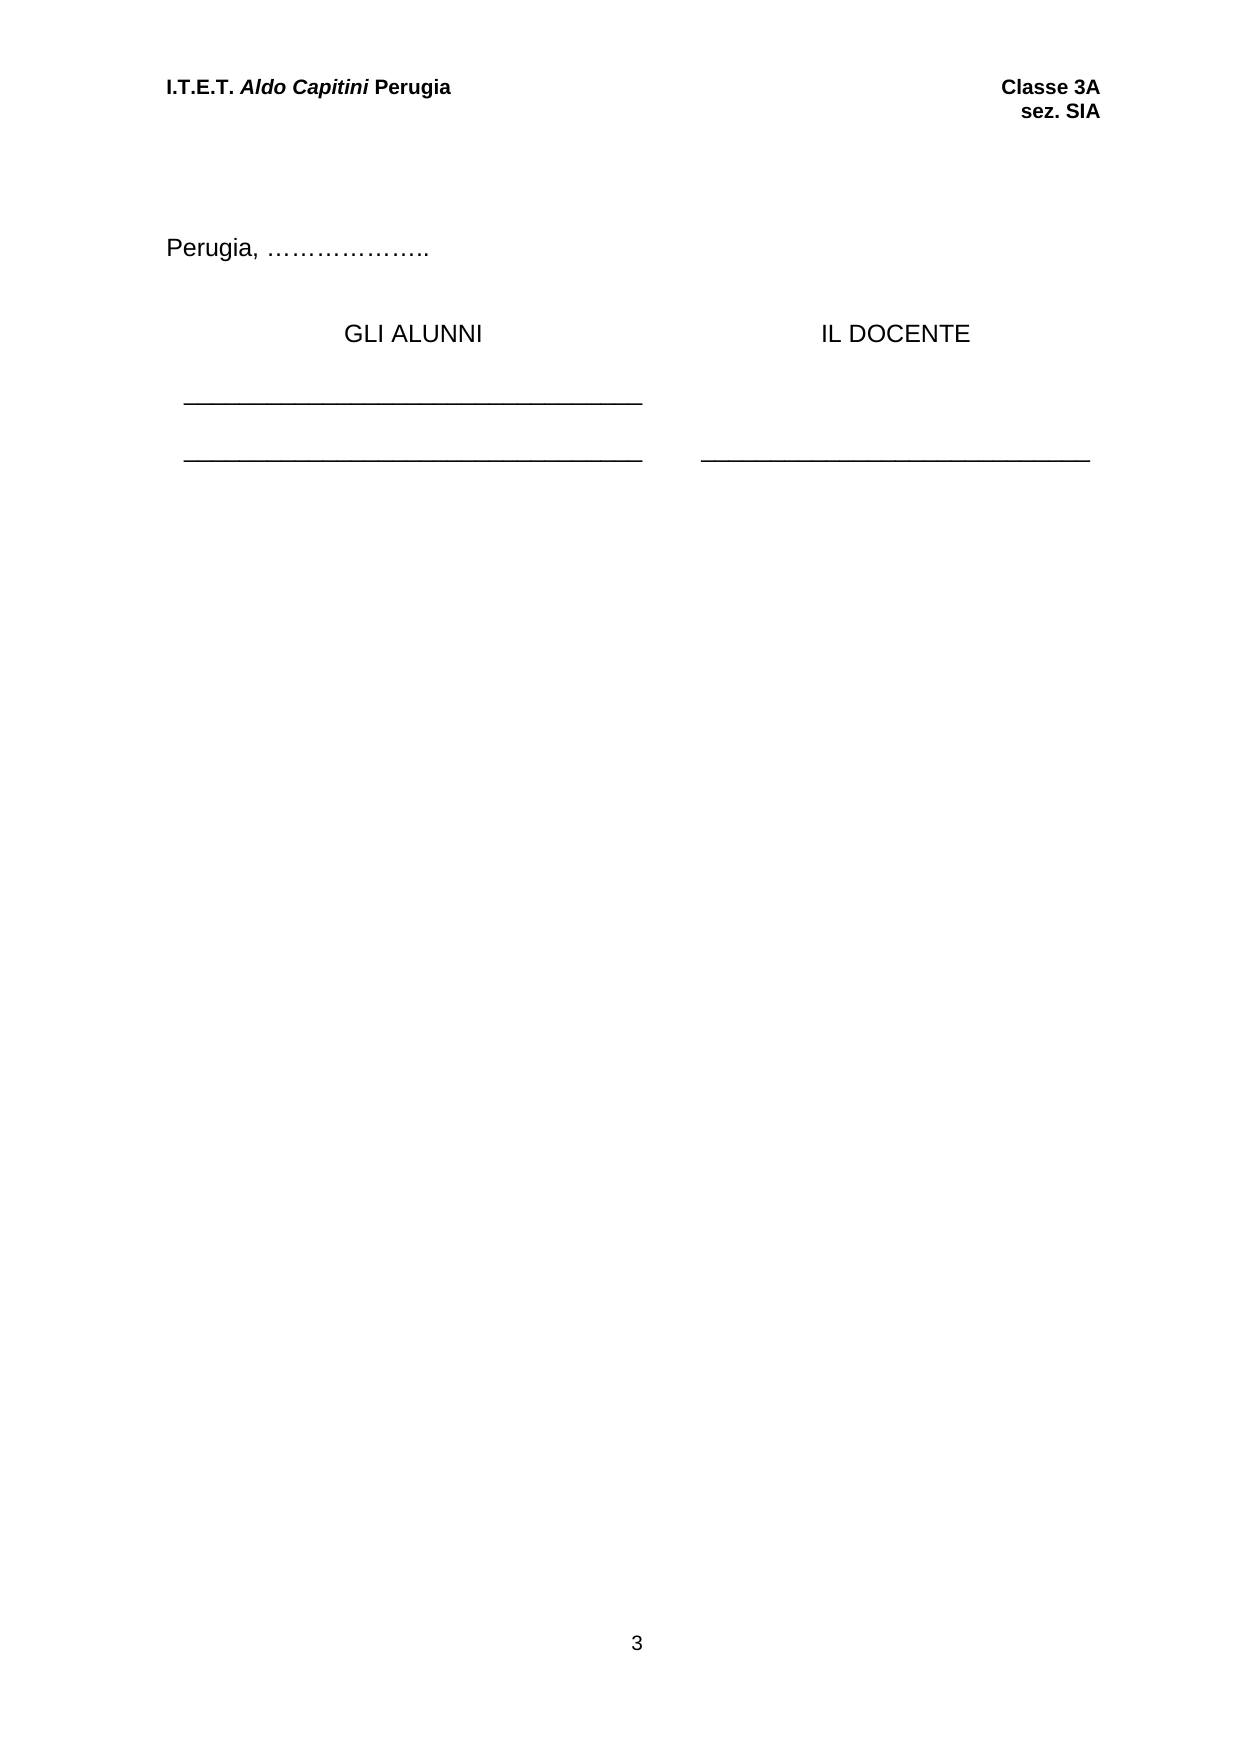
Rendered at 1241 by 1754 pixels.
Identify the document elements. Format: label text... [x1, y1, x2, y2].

table_cell ____________________________ [672, 348, 1119, 492]
table_cell _________________________________ [155, 406, 672, 492]
table_header IL DOCENTE [672, 319, 1119, 348]
text Perugia, ……………….. [166, 233, 1108, 262]
table_cell _________________________________ [155, 348, 672, 406]
table_header GLI ALUNNI [155, 319, 672, 348]
